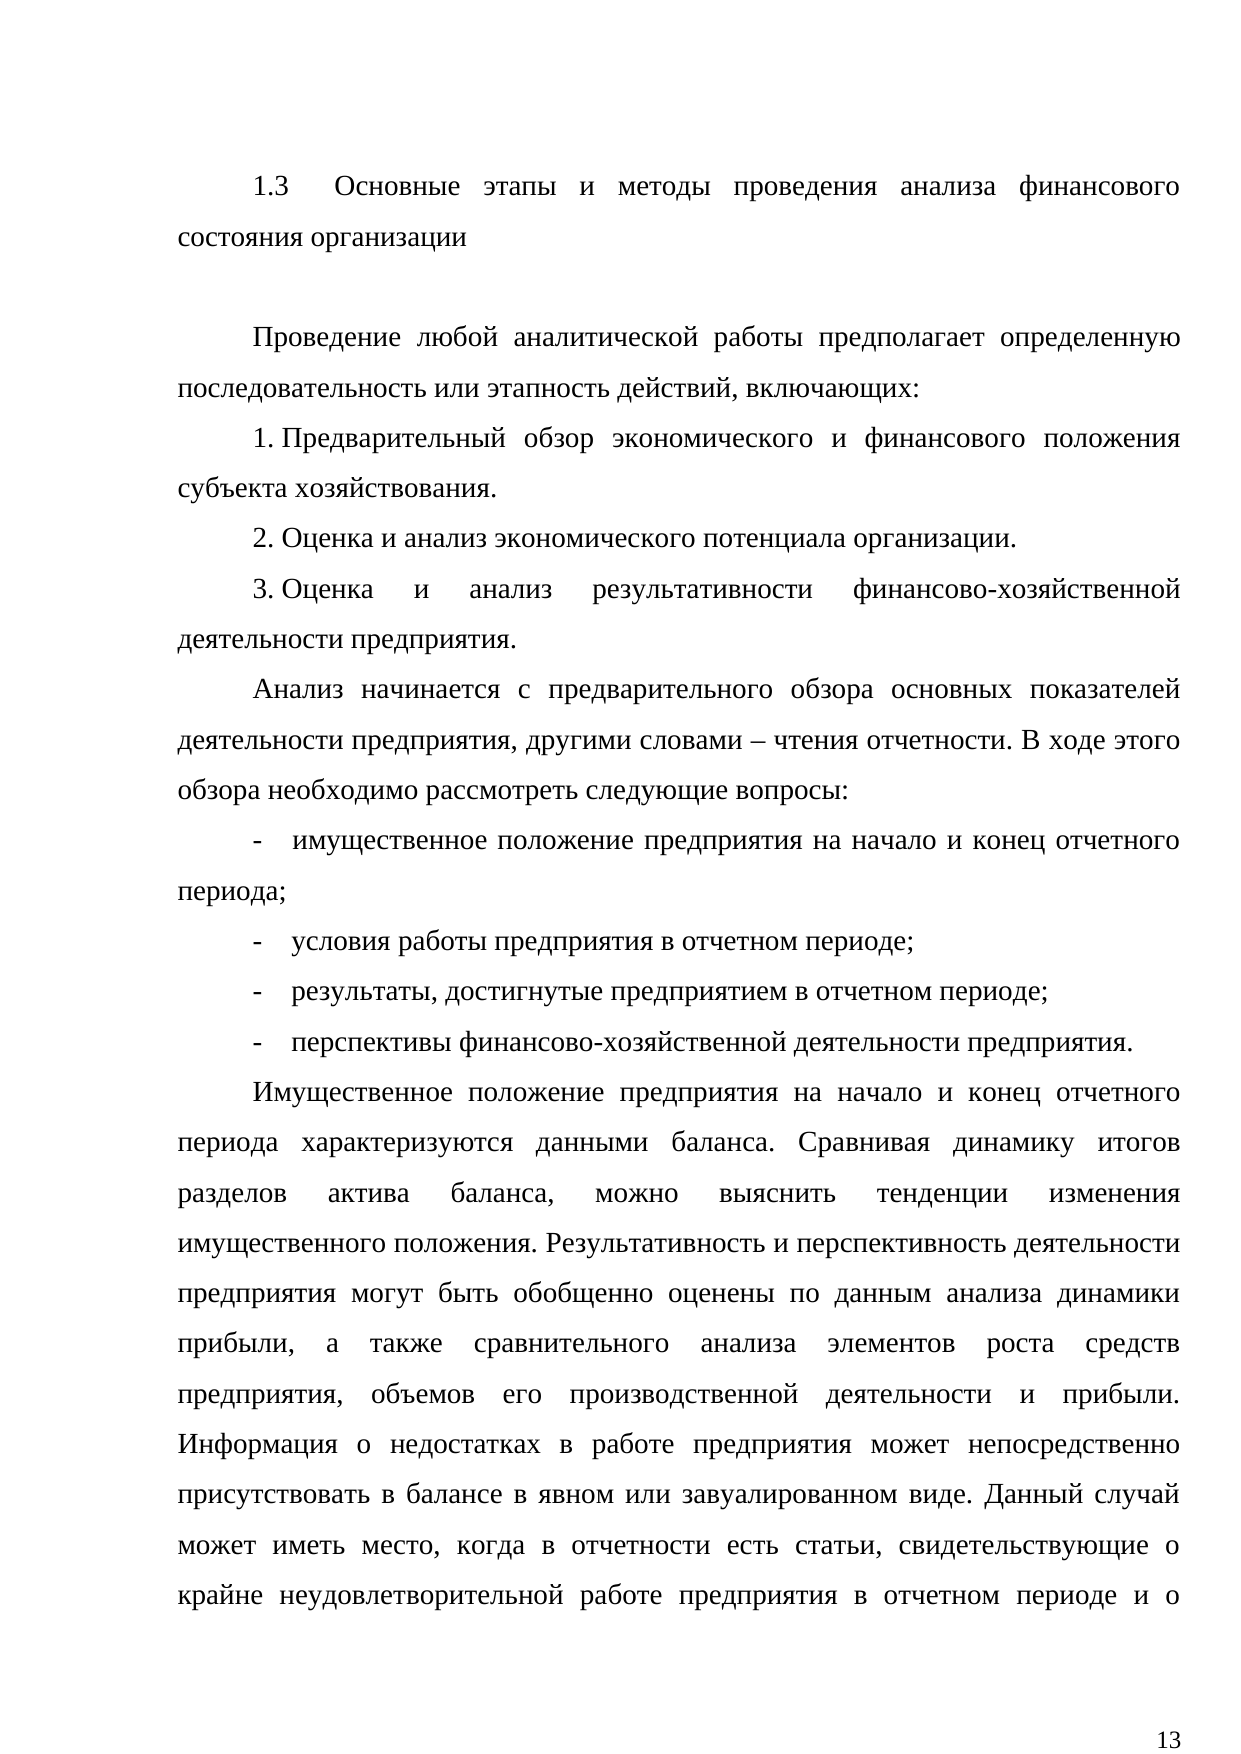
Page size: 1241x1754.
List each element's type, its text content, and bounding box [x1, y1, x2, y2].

text - результаты, достигнутые предприятием в отчетном периоде; [177, 973, 1181, 1007]
text Анализ начинается с предварительного обзора основных показателей деятельности предприятия, другими словами – чтения отчетности. В ходе этого обзора необходимо рассмотреть следующие вопросы: [177, 672, 1181, 806]
text - перспективы финансово-хозяйственной деятельности предприятия. [177, 1024, 1181, 1057]
text 1.3 Основные этапы и методы проведения анализа финансового состояния организации [177, 168, 1181, 252]
text - условия работы предприятия в отчетном периоде; [177, 923, 1181, 957]
text - имущественное положение предприятия на начало и конец отчетного периода; [177, 822, 1181, 906]
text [177, 1074, 1181, 1611]
text 1. Предварительный обзор экономического и финансового положения субъекта хозяйствования. [177, 420, 1181, 504]
text 2. Оценка и анализ экономического потенциала организации. [177, 521, 1181, 554]
text Проведение любой аналитической работы предполагает определенную последовательность или этапность действий, включающих: [177, 319, 1181, 403]
text 3. Оценка и анализ результативности финансово-хозяйственной деятельности предприятия. [177, 571, 1181, 655]
